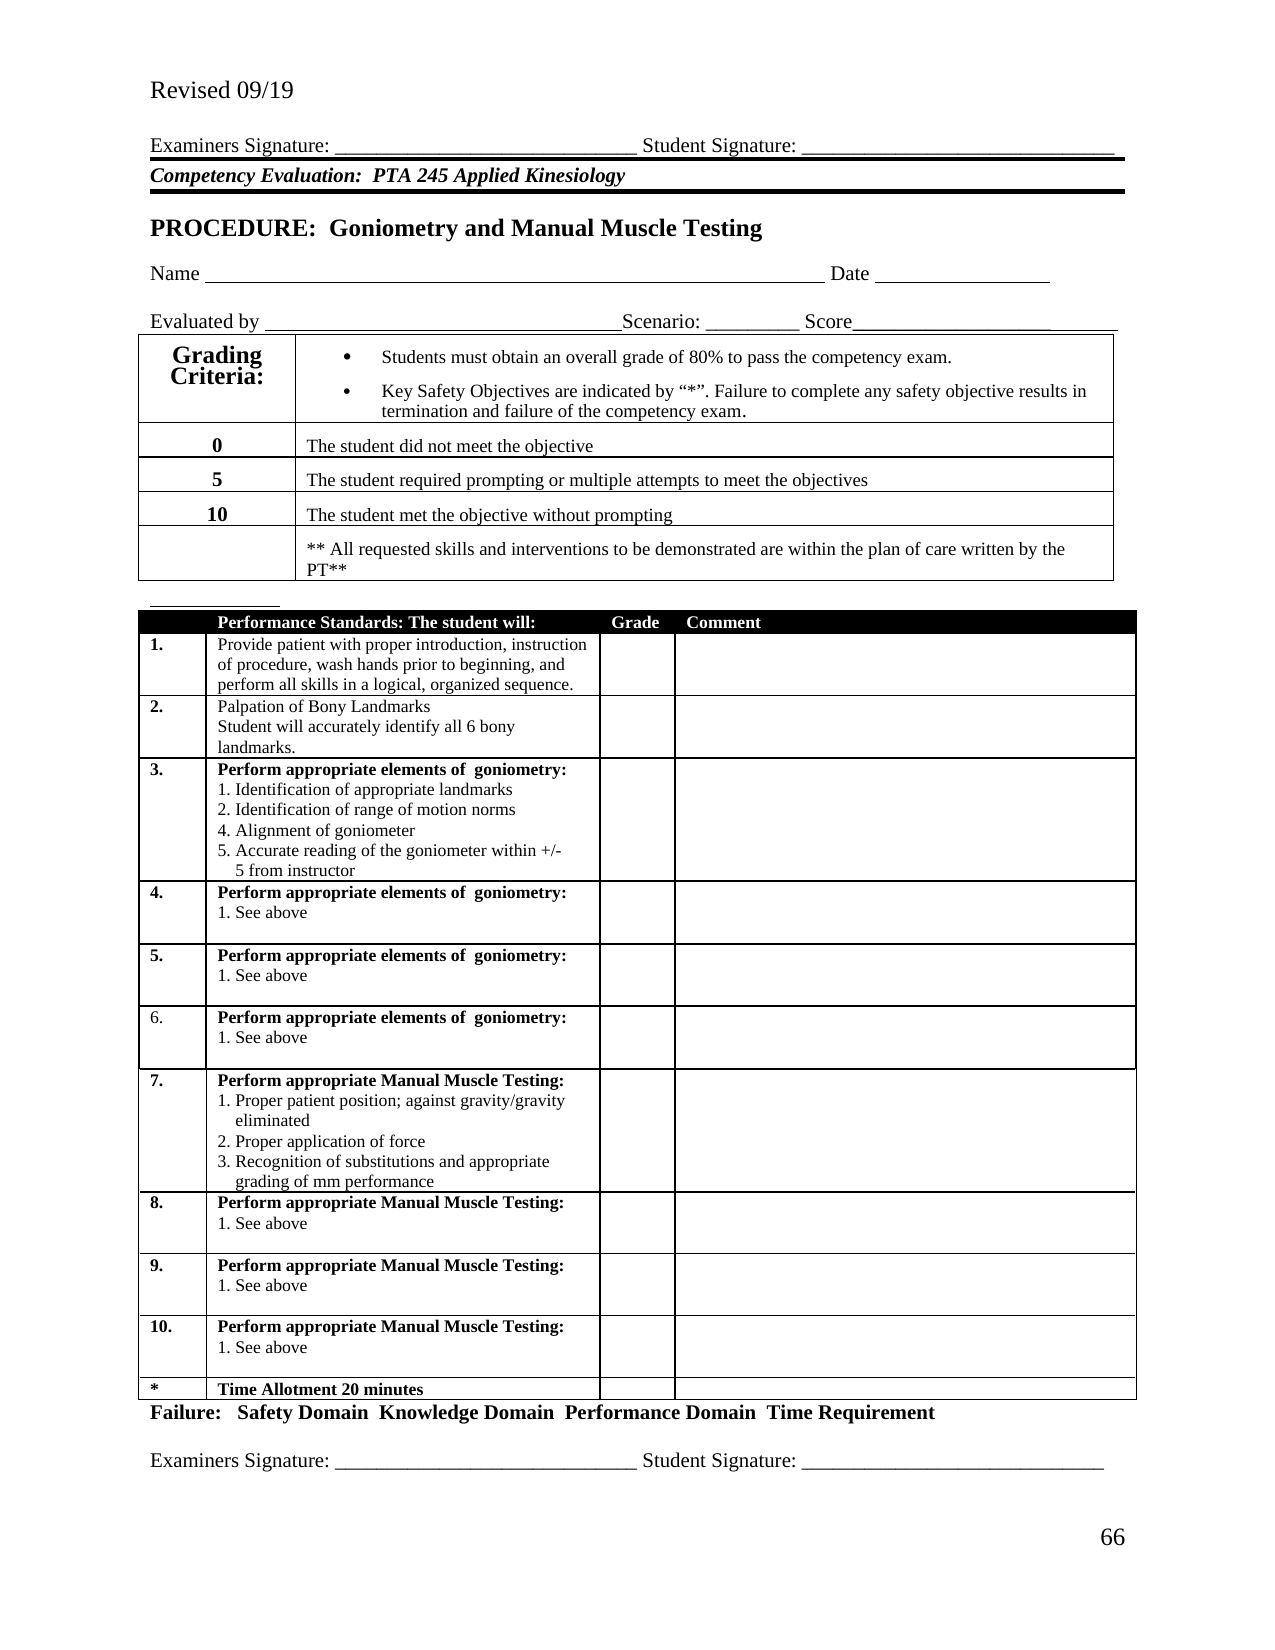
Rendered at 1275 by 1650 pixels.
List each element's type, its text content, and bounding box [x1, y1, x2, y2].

table_cell Perform appropriate elements of goniometry: 1. See above [207, 945, 599, 1005]
table_cell [601, 1193, 674, 1253]
table_cell [601, 696, 674, 757]
text Failure: ⁯ Safety Domain ⁯ Knowledge Domain ⁯ Performance Domain ⁯ Time Requirement [150, 1400, 1125, 1424]
text Examiners Signature: _____________________________ Student Signature: _____________________________ [150, 1448, 1125, 1472]
table_cell * [139, 1378, 206, 1399]
table_cell 10 [139, 492, 295, 525]
table_cell 0 [139, 423, 295, 456]
table_cell 8. [139, 1192, 206, 1253]
table_cell The student met the objective without prompting [296, 492, 1113, 525]
table_cell [601, 1007, 674, 1068]
table_cell Perform appropriate elements of goniometry: 1. See above [207, 882, 599, 943]
table_cell 6. [140, 1007, 205, 1068]
table_header Comment [676, 612, 1135, 632]
table_cell [601, 1316, 674, 1377]
table_cell 10. [139, 1316, 206, 1377]
table_cell [676, 1253, 1136, 1315]
table_cell [676, 1007, 1135, 1068]
table_cell 4. [140, 882, 205, 943]
table_cell [601, 882, 674, 943]
table_cell [676, 1069, 1136, 1191]
table_cell Provide patient with proper introduction, instruction of procedure, wash hands prior to beginning, and perform all skills in a logical, organized sequence. [207, 634, 599, 694]
table_cell ** All requested skills and interventions to be demonstrated are within the plan of care written by the PT** [296, 526, 1113, 580]
table_cell 3. [140, 759, 205, 880]
table_cell 1. [140, 634, 205, 694]
table_cell [676, 696, 1135, 757]
table_cell [601, 945, 674, 1005]
table_cell The student required prompting or multiple attempts to meet the objectives [296, 458, 1113, 491]
table_cell [601, 634, 674, 694]
table_cell 5 [139, 458, 295, 491]
table_cell Perform appropriate Manual Muscle Testing: 1. See above [207, 1193, 599, 1253]
table_cell 9. [139, 1254, 206, 1315]
table_cell Perform appropriate Manual Muscle Testing: 1. See above [207, 1254, 599, 1315]
table_cell [676, 634, 1135, 694]
table_cell 5. [140, 945, 205, 1005]
table_cell [676, 1191, 1136, 1253]
table_cell [601, 1070, 674, 1191]
text PROCEDURE: Goniometry and Manual Muscle Testing [150, 213, 1125, 242]
table_cell The student did not meet the objective [296, 423, 1113, 456]
table_cell Time Allotment 20 minutes [207, 1378, 599, 1399]
table_header Grade [601, 612, 674, 632]
table_cell [601, 1378, 674, 1399]
table_cell [601, 759, 674, 880]
table_cell Perform appropriate Manual Muscle Testing: 1. See above [207, 1316, 599, 1377]
text Competency Evaluation: PTA 245 Applied Kinesiology [150, 161, 1125, 189]
table_cell Perform appropriate elements of goniometry: 1. Identification of appropriate landmarks 2. Identification of range of motion norms 4. Alignment of goniometer 5. Accurate reading of the goniometer within +/- 5 from instructor [207, 759, 599, 880]
table_cell Perform appropriate elements of goniometry: 1. See above [207, 1007, 599, 1068]
table_header Grading Criteria: [139, 335, 295, 422]
text Name Date [150, 261, 1125, 285]
table_cell [676, 1315, 1136, 1377]
table_header [140, 612, 205, 632]
table_cell [676, 945, 1135, 1005]
table_cell Palpation of Bony Landmarks Student will accurately identify all 6 bony landmarks. [207, 696, 599, 757]
table_cell Perform appropriate Manual Muscle Testing: 1. Proper patient position; against gravity/gravity eliminated 2. Proper application of force 3. Recognition of substitutions and appropriate grading of mm performance [207, 1070, 599, 1191]
table_cell 2. [140, 696, 205, 757]
text Evaluated by Scenario: _________ Score___________________ [150, 309, 1125, 333]
table_header Performance Standards: The student will: [207, 612, 599, 632]
table_cell [676, 1377, 1136, 1399]
table_cell [676, 882, 1135, 943]
text Examiners Signature: _____________________________ Student Signature: ______________________________ [150, 132, 1125, 157]
table_cell [601, 1254, 674, 1315]
table_header Students must obtain an overall grade of 80% to pass the competency exam. Key Safety Objectives are indicated by “*”. Failure to complete any safety objective results in termination and failure of the competency exam. [296, 335, 1113, 422]
table_cell 7. [139, 1069, 206, 1191]
table_cell [139, 526, 295, 580]
table_cell [676, 759, 1135, 880]
